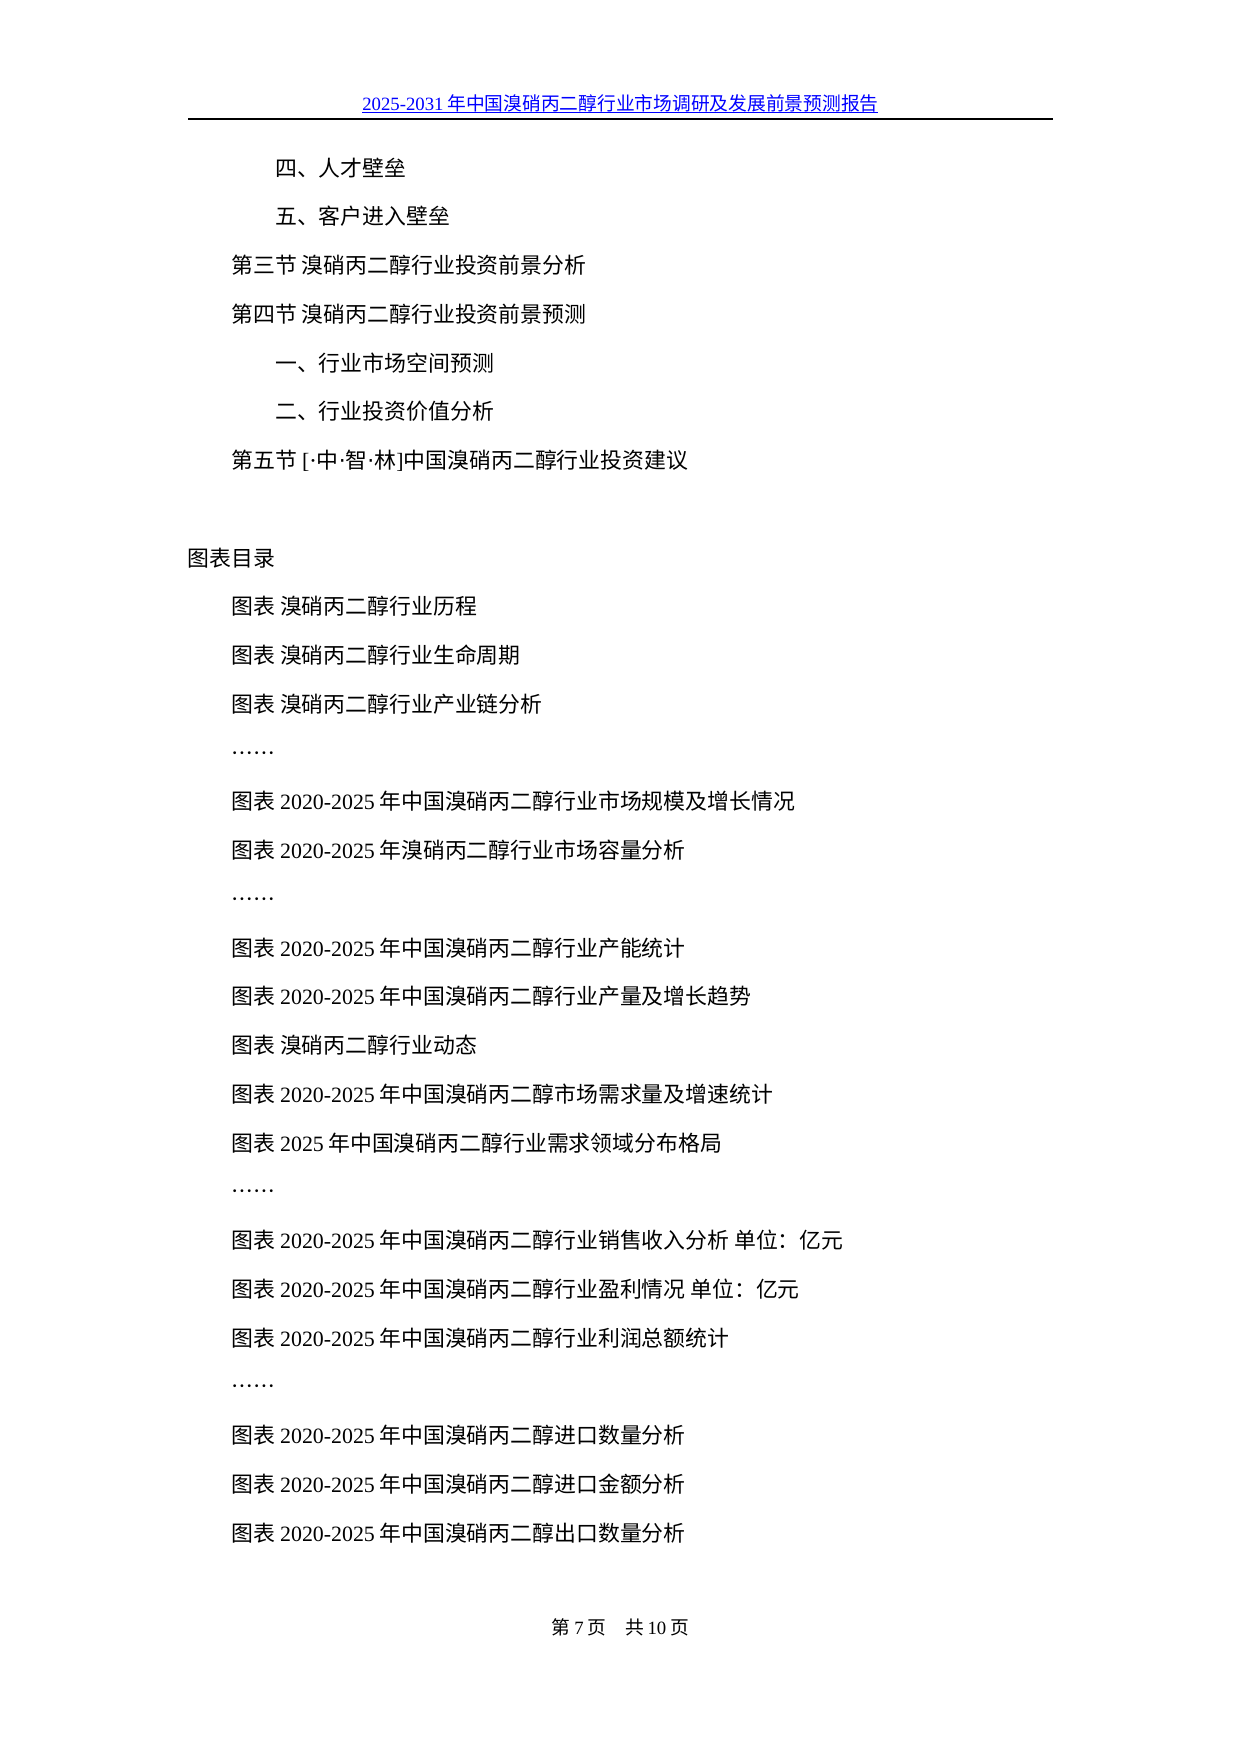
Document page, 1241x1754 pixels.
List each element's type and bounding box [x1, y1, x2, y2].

text [187, 150, 1053, 1548]
